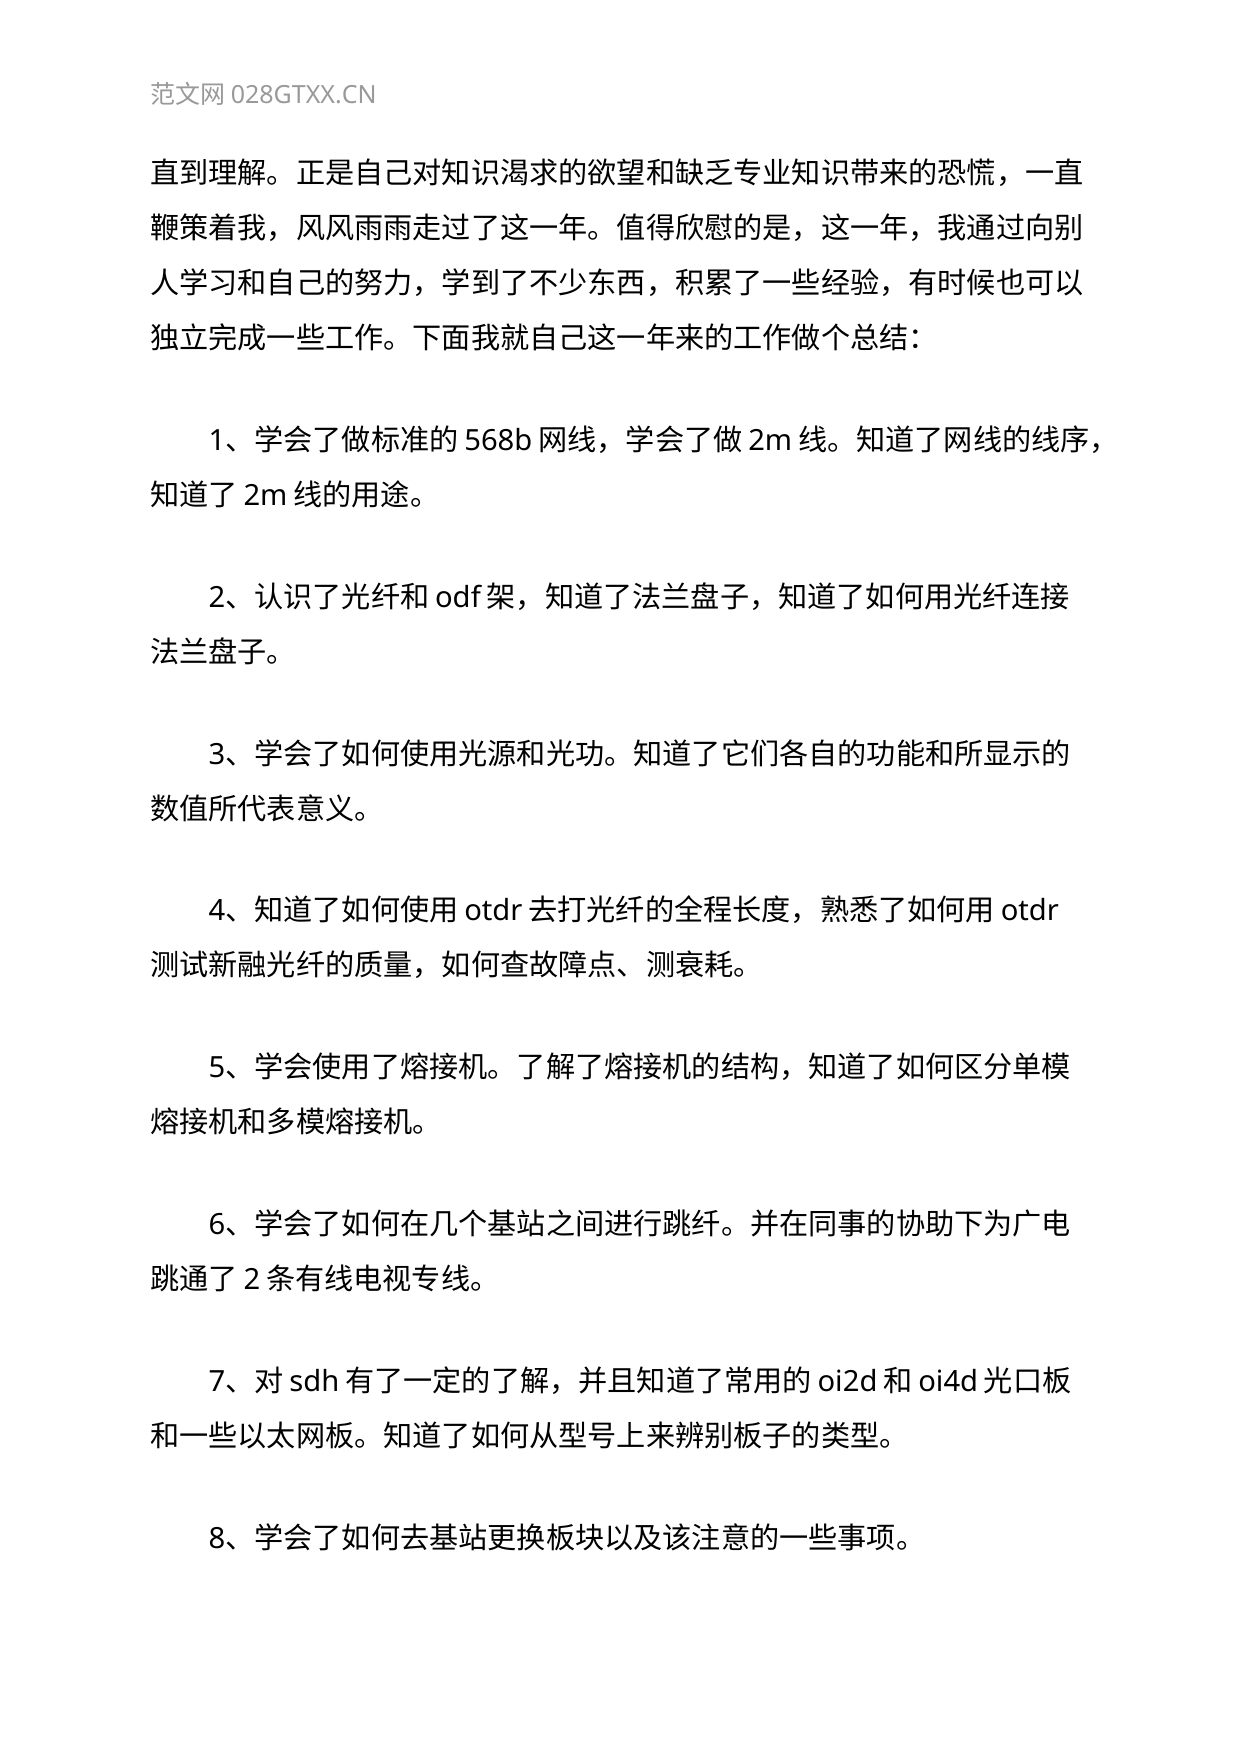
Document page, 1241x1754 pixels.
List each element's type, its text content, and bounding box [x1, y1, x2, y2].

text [150, 150, 1090, 357]
text 6、学会了如何在几个基站之间进行跳纤。并在同事的协助下为广电跳通了2条有线电视专线。 [150, 1201, 1090, 1298]
text 4、知道了如何使用otdr去打光纤的全程长度，熟悉了如何用otdr测试新融光纤的质量，如何查故障点、测衰耗。 [150, 887, 1090, 984]
text 8、学会了如何去基站更换板块以及该注意的一些事项。 [150, 1514, 1090, 1557]
text 5、学会使用了熔接机。了解了熔接机的结构，知道了如何区分单模熔接机和多模熔接机。 [150, 1044, 1090, 1141]
text 7、对sdh有了一定的了解，并且知道了常用的oi2d和oi4d光口板和一些以太网板。知道了如何从型号上来辨别板子的类型。 [150, 1357, 1090, 1455]
text 3、学会了如何使用光源和光功。知道了它们各自的功能和所显示的数值所代表意义。 [150, 730, 1090, 827]
text 1、学会了做标准的568b网线，学会了做2m线。知道了网线的线序，知道了2m线的用途。 [150, 416, 1090, 514]
text 2、认识了光纤和odf架，知道了法兰盘子，知道了如何用光纤连接法兰盘子。 [150, 573, 1090, 671]
